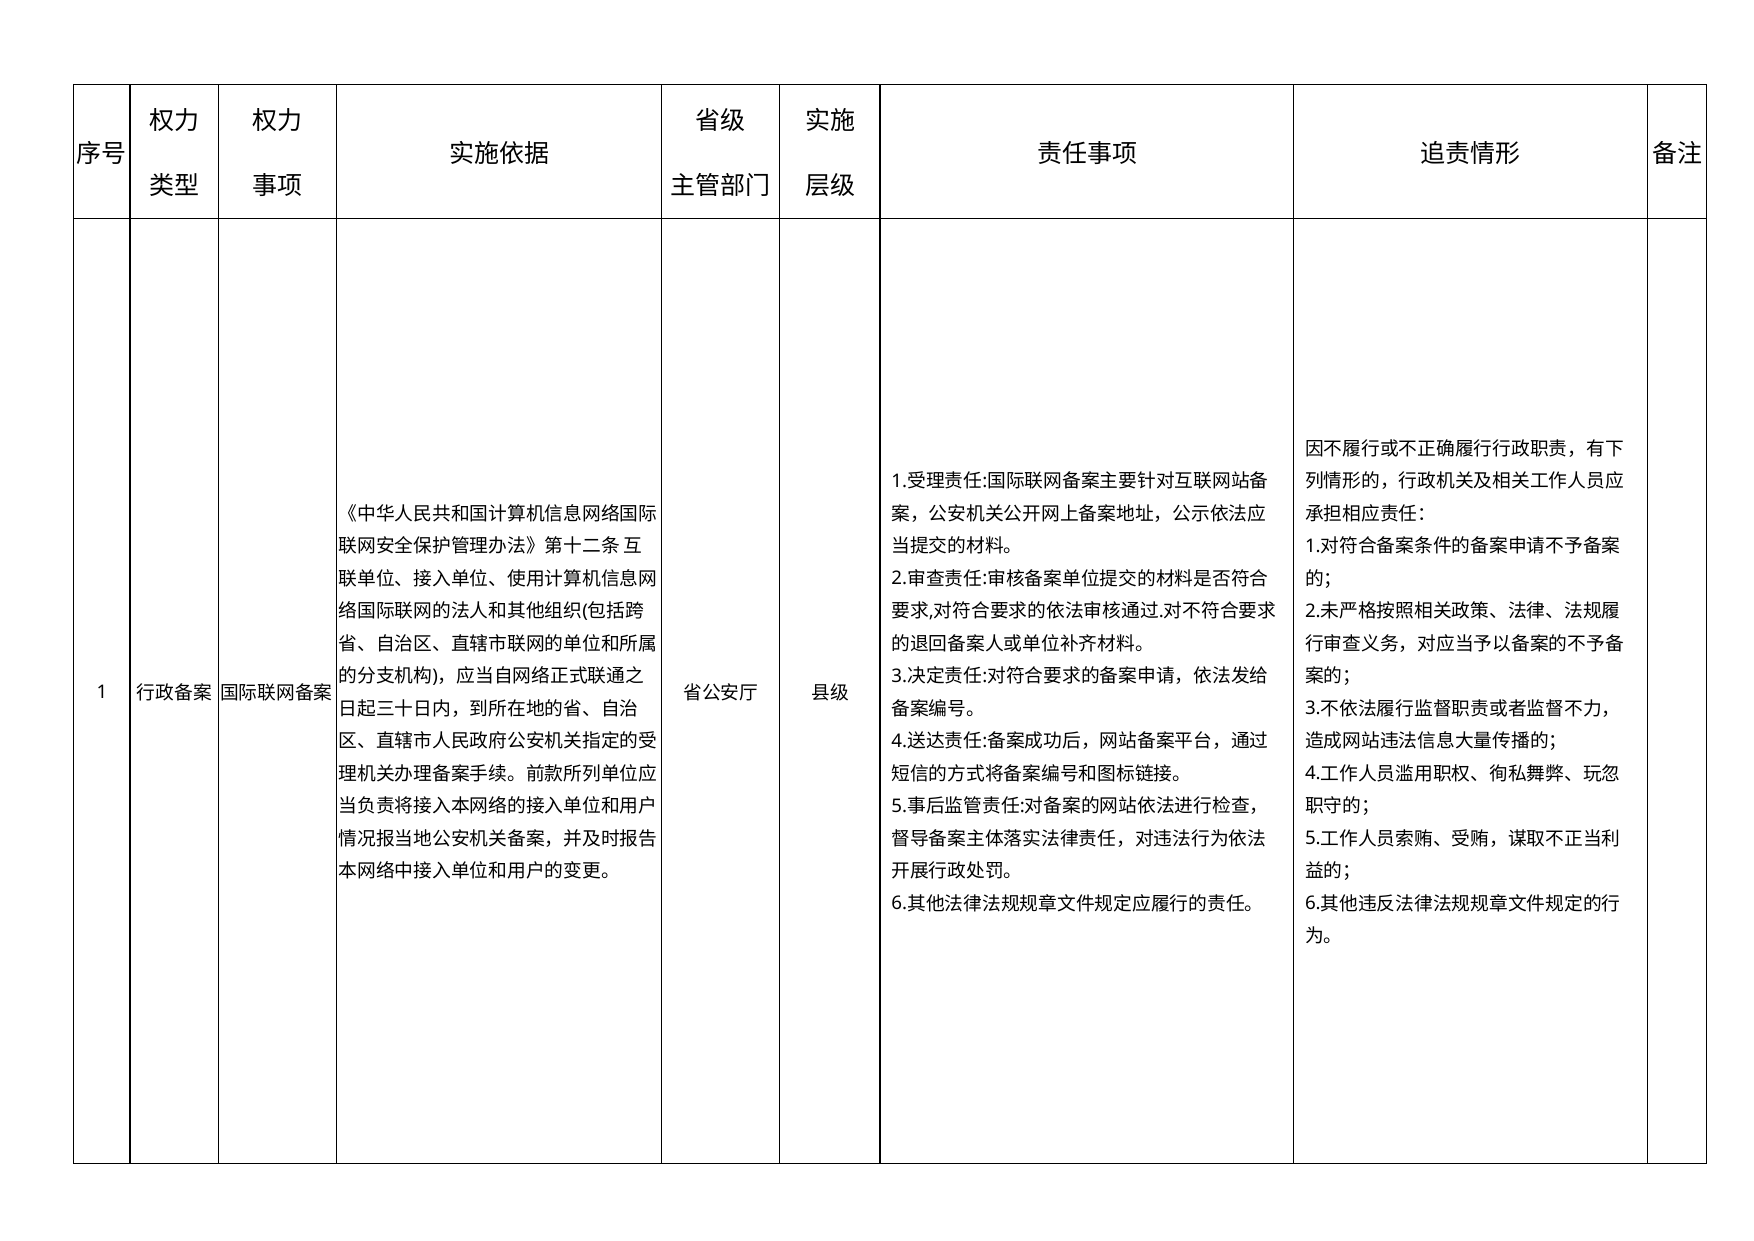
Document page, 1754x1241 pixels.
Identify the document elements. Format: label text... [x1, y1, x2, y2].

table_cell 县级 [780, 219, 879, 1163]
table_header 责任事项 [881, 85, 1293, 218]
table_header 实施依据 [337, 85, 661, 218]
table_header 序号 [74, 85, 129, 218]
table_cell 1 [74, 219, 129, 1163]
table_header 权力 类型 [131, 85, 218, 218]
table_cell 国际联网备案 [219, 219, 336, 1163]
table_cell 1.受理责任:国际联网备案主要针对互联网站备案，公安机关公开网上备案地址，公示依法应当提交的材料。 2.审查责任:审核备案单位提交的材料是否符合要求,对符合要求的依法审核通过.对不符合要求的退回备案人或单位补齐材料。 3.决定责任:对符合要求的备案申请，依法发给备案编号。 4.送达责任:备案成功后，网站备案平台，通过短信的方式将备案编号和图标链接。 5.事后监管责任:对备案的网站依法进行检查，督导备案主体落实法律责任，对违法行为依法开展行政处罚。 6.其他法律法规规章文件规定应履行的责任。 [881, 219, 1293, 1163]
table_header 实施 层级 [780, 85, 879, 218]
table_cell 《中华人民共和国计算机信息网络国际联网安全保护管理办法》第十二条 互联单位、接入单位、使用计算机信息网络国际联网的法人和其他组织(包括跨省、自治区、直辖市联网的单位和所属的分支机构)，应当自网络正式联通之日起三十日内，到所在地的省、自治区、直辖市人民政府公安机关指定的受理机关办理备案手续。前款所列单位应当负责将接入本网络的接入单位和用户情况报当地公安机关备案，并及时报告本网络中接入单位和用户的变更。 [337, 219, 661, 1163]
table_cell 行政备案 [131, 219, 218, 1163]
table_cell 省公安厅 [662, 219, 779, 1163]
table_cell 因不履行或不正确履行行政职责，有下列情形的，行政机关及相关工作人员应承担相应责任： 1.对符合备案条件的备案申请不予备案的； 2.未严格按照相关政策、法律、法规履行审查义务，对应当予以备案的不予备案的； 3.不依法履行监督职责或者监督不力，造成网站违法信息大量传播的； 4.工作人员滥用职权、徇私舞弊、玩忽职守的； 5.工作人员索贿、受贿，谋取不正当利益的； 6.其他违反法律法规规章文件规定的行为。 [1294, 219, 1647, 1163]
table_cell [1648, 219, 1706, 1163]
table_header 备注 [1648, 85, 1706, 218]
table_header 省级 主管部门 [662, 85, 779, 218]
table_header 权力 事项 [219, 85, 336, 218]
table_header 追责情形 [1294, 85, 1647, 218]
